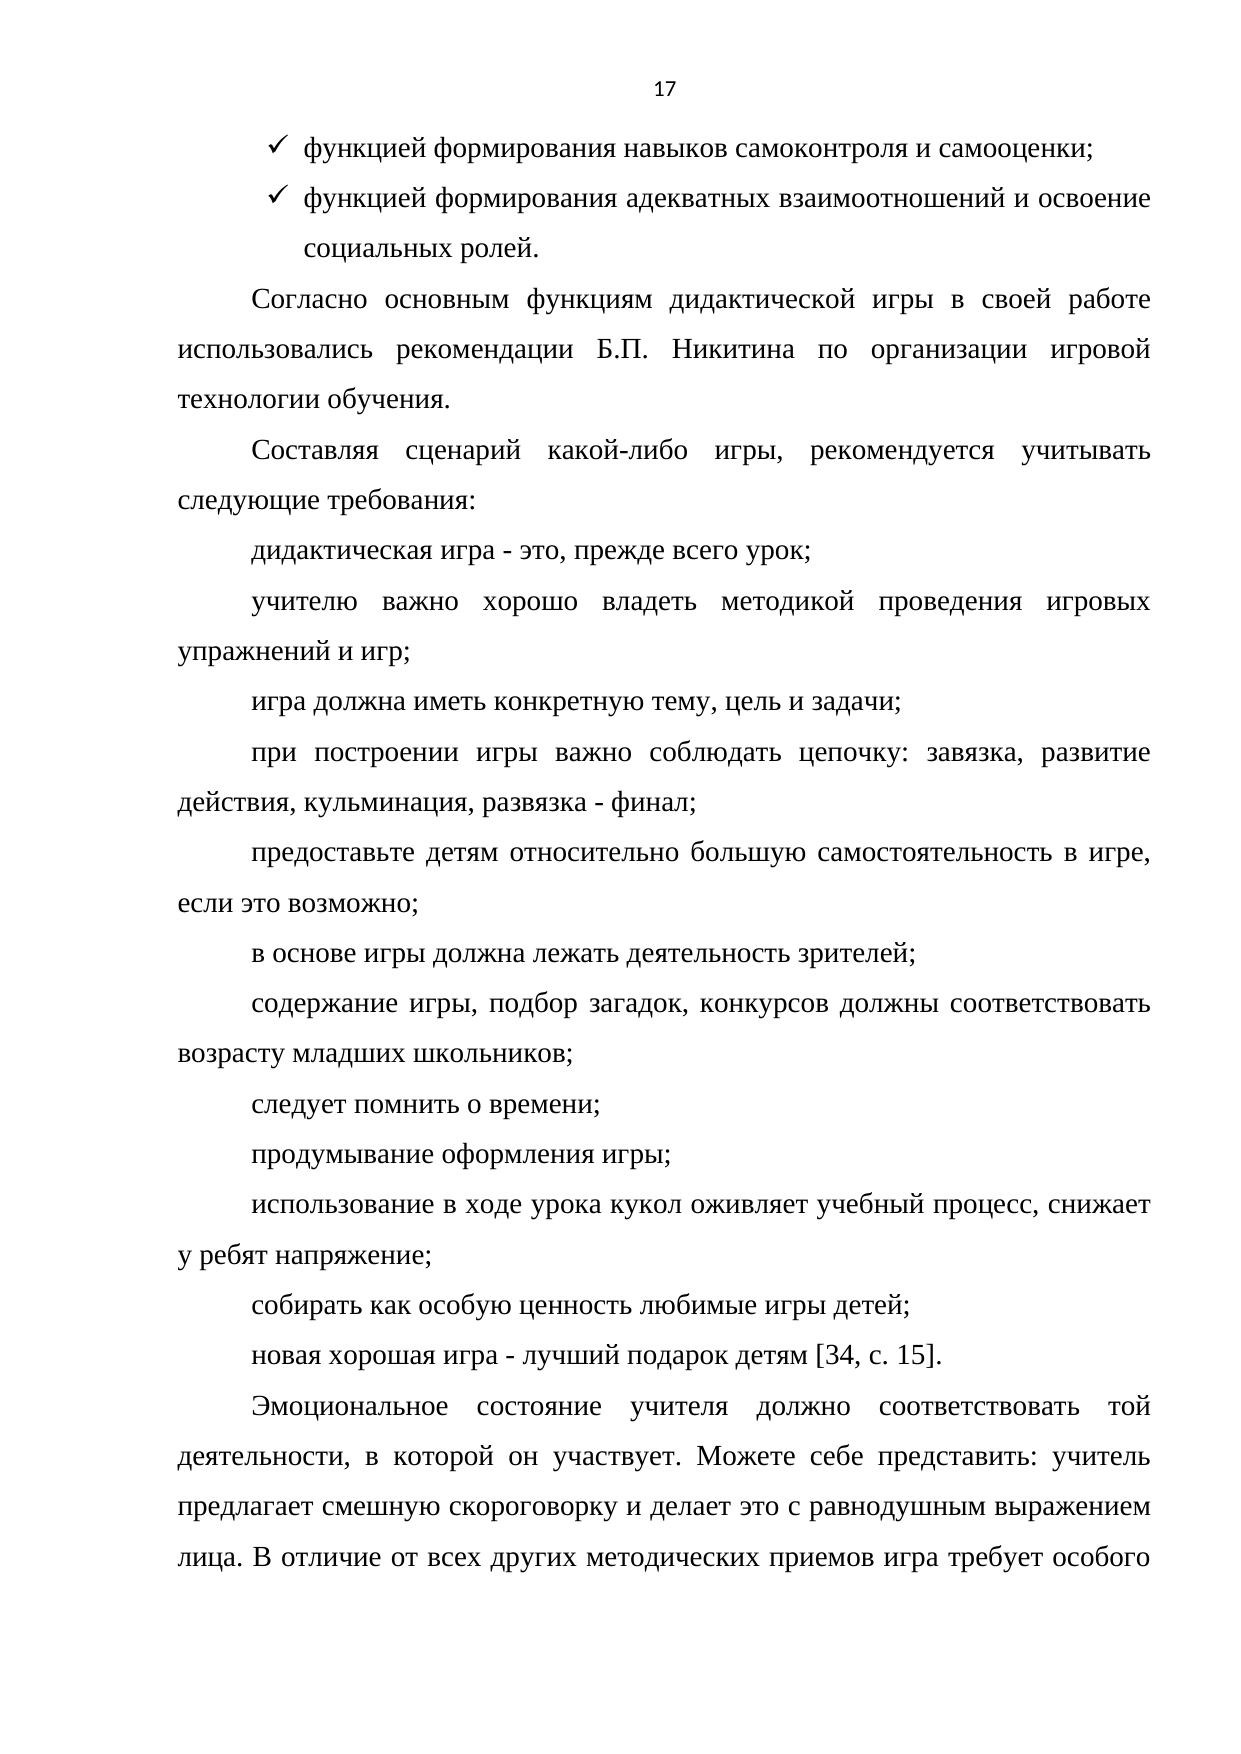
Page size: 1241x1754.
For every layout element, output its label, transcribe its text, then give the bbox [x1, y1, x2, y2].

text продумывание оформления игры; [177, 1136, 1152, 1170]
text дидактическая игра - это, прежде всего урок; [177, 532, 1152, 566]
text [177, 1388, 1152, 1572]
text Согласно основным функциям дидактической игры в своей работе использовались рекомендации Б.П. Никитина по организации игровой технологии обучения. [177, 281, 1152, 415]
text использование в ходе урока кукол оживляет учебный процесс, снижает у ребят напряжение; [177, 1187, 1152, 1270]
text содержание игры, подбор загадок, конкурсов должны соответствовать возрасту младших школьников; [177, 985, 1152, 1069]
list функцией формирования навыков самоконтроля и самооценки; [266, 130, 1152, 163]
text новая хорошая игра - лучший подарок детям [34, с. 15]. [177, 1337, 1152, 1371]
text игра должна иметь конкретную тему, цель и задачи; [177, 683, 1152, 717]
text Составляя сценарий какой-либо игры, рекомендуется учитывать следующие требования: [177, 432, 1152, 516]
text собирать как особую ценность любимые игры детей; [177, 1287, 1152, 1321]
list функцией формирования адекватных взаимоотношений и освоение социальных ролей. [266, 180, 1152, 264]
text при построении игры важно соблюдать цепочку: завязка, развитие действия, кульминация, развязка - финал; [177, 734, 1152, 818]
text в основе игры должна лежать деятельность зрителей; [177, 935, 1152, 968]
text следует помнить о времени; [177, 1086, 1152, 1119]
text предоставьте детям относительно большую самостоятельность в игре, если это возможно; [177, 834, 1152, 918]
text учителю важно хорошо владеть методикой проведения игровых упражнений и игр; [177, 583, 1152, 667]
